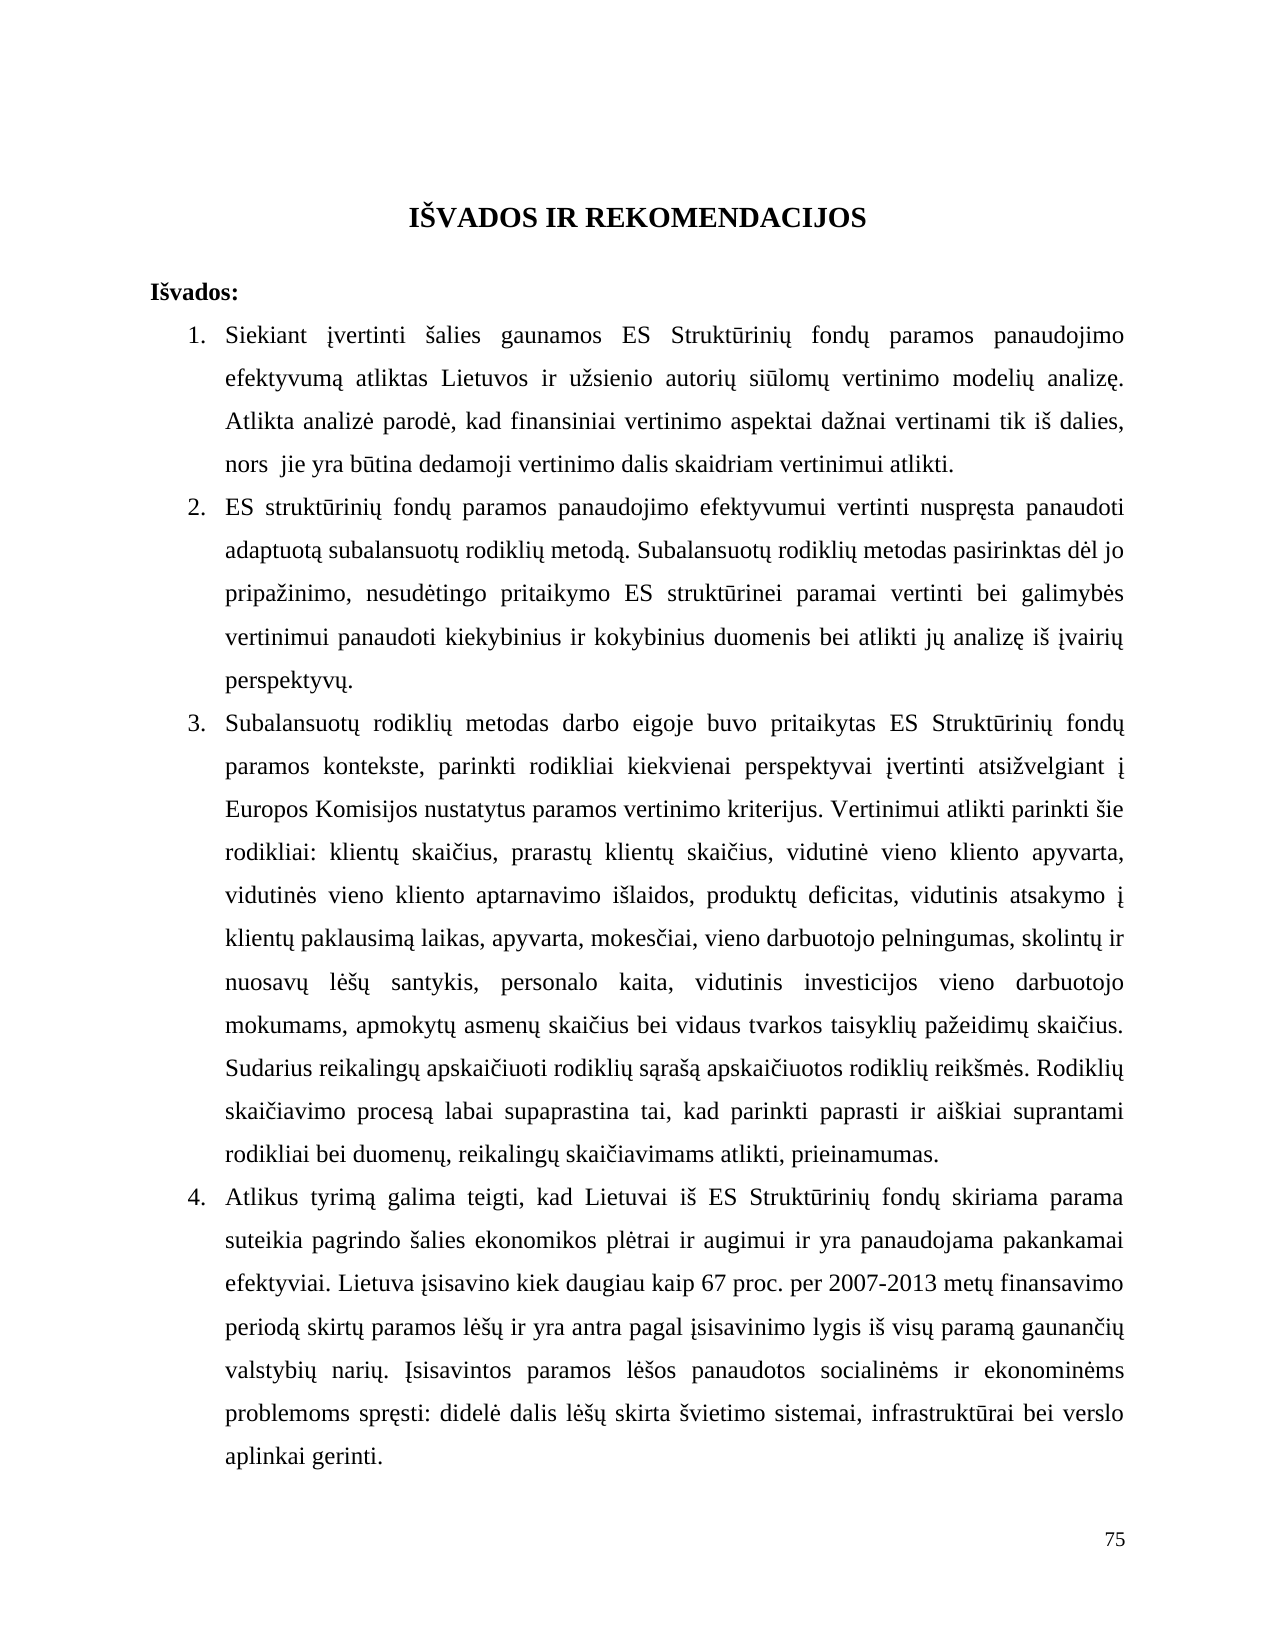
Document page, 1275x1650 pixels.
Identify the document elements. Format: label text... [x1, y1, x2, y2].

list Atlikus tyrimą galima teigti, kad Lietuvai iš ES Struktūrinių fondų skiriama parama suteikia pagrindo šalies ekonomikos plėtrai ir augimui ir yra panaudojama pakankamai efektyviai. Lietuva įsisavino kiek daugiau kaip 67 proc. per 2007-2013 metų finansavimo periodą skirtų paramos lėšų ir yra antra pagal įsisavinimo lygis iš visų paramą gaunančių valstybių narių. Įsisavintos paramos lėšos panaudotos socialinėms ir ekonominėms problemoms spręsti: didelė dalis lėšų skirta švietimo sistemai, infrastruktūrai bei verslo aplinkai gerinti. [187, 1182, 1125, 1470]
list ES struktūrinių fondų paramos panaudojimo efektyvumui vertinti nuspręsta panaudoti adaptuotą subalansuotų rodiklių metodą. Subalansuotų rodiklių metodas pasirinktas dėl jo pripažinimo, nesudėtingo pritaikymo ES struktūrinei paramai vertinti bei galimybės vertinimui panaudoti kiekybinius ir kokybinius duomenis bei atlikti jų analizę iš įvairių perspektyvų. [187, 492, 1125, 693]
list Siekiant įvertinti šalies gaunamos ES Struktūrinių fondų paramos panaudojimo efektyvumą atliktas Lietuvos ir užsienio autorių siūlomų vertinimo modelių analizę. Atlikta analizė parodė, kad finansiniai vertinimo aspektai dažnai vertinami tik iš dalies, nors jie yra būtina dedamoji vertinimo dalis skaidriam vertinimui atlikti. [187, 320, 1125, 478]
text Išvados: [150, 277, 1125, 305]
subtitle IŠVADOS IR REKOMENDACIJOS [150, 200, 1125, 233]
list Subalansuotų rodiklių metodas darbo eigoje buvo pritaikytas ES Struktūrinių fondų paramos kontekste, parinkti rodikliai kiekvienai perspektyvai įvertinti atsižvelgiant į Europos Komisijos nustatytus paramos vertinimo kriterijus. Vertinimui atlikti parinkti šie rodikliai: klientų skaičius, prarastų klientų skaičius, vidutinė vieno kliento apyvarta, vidutinės vieno kliento aptarnavimo išlaidos, produktų deficitas, vidutinis atsakymo į klientų paklausimą laikas, apyvarta, mokesčiai, vieno darbuotojo pelningumas, skolintų ir nuosavų lėšų santykis, personalo kaita, vidutinis investicijos vieno darbuotojo mokumams, apmokytų asmenų skaičius bei vidaus tvarkos taisyklių pažeidimų skaičius. Sudarius reikalingų apskaičiuoti rodiklių sąrašą apskaičiuotos rodiklių reikšmės. Rodiklių skaičiavimo procesą labai supaprastina tai, kad parinkti paprasti ir aiškiai suprantami rodikliai bei duomenų, reikalingų skaičiavimams atlikti, prieinamumas. [187, 708, 1125, 1168]
